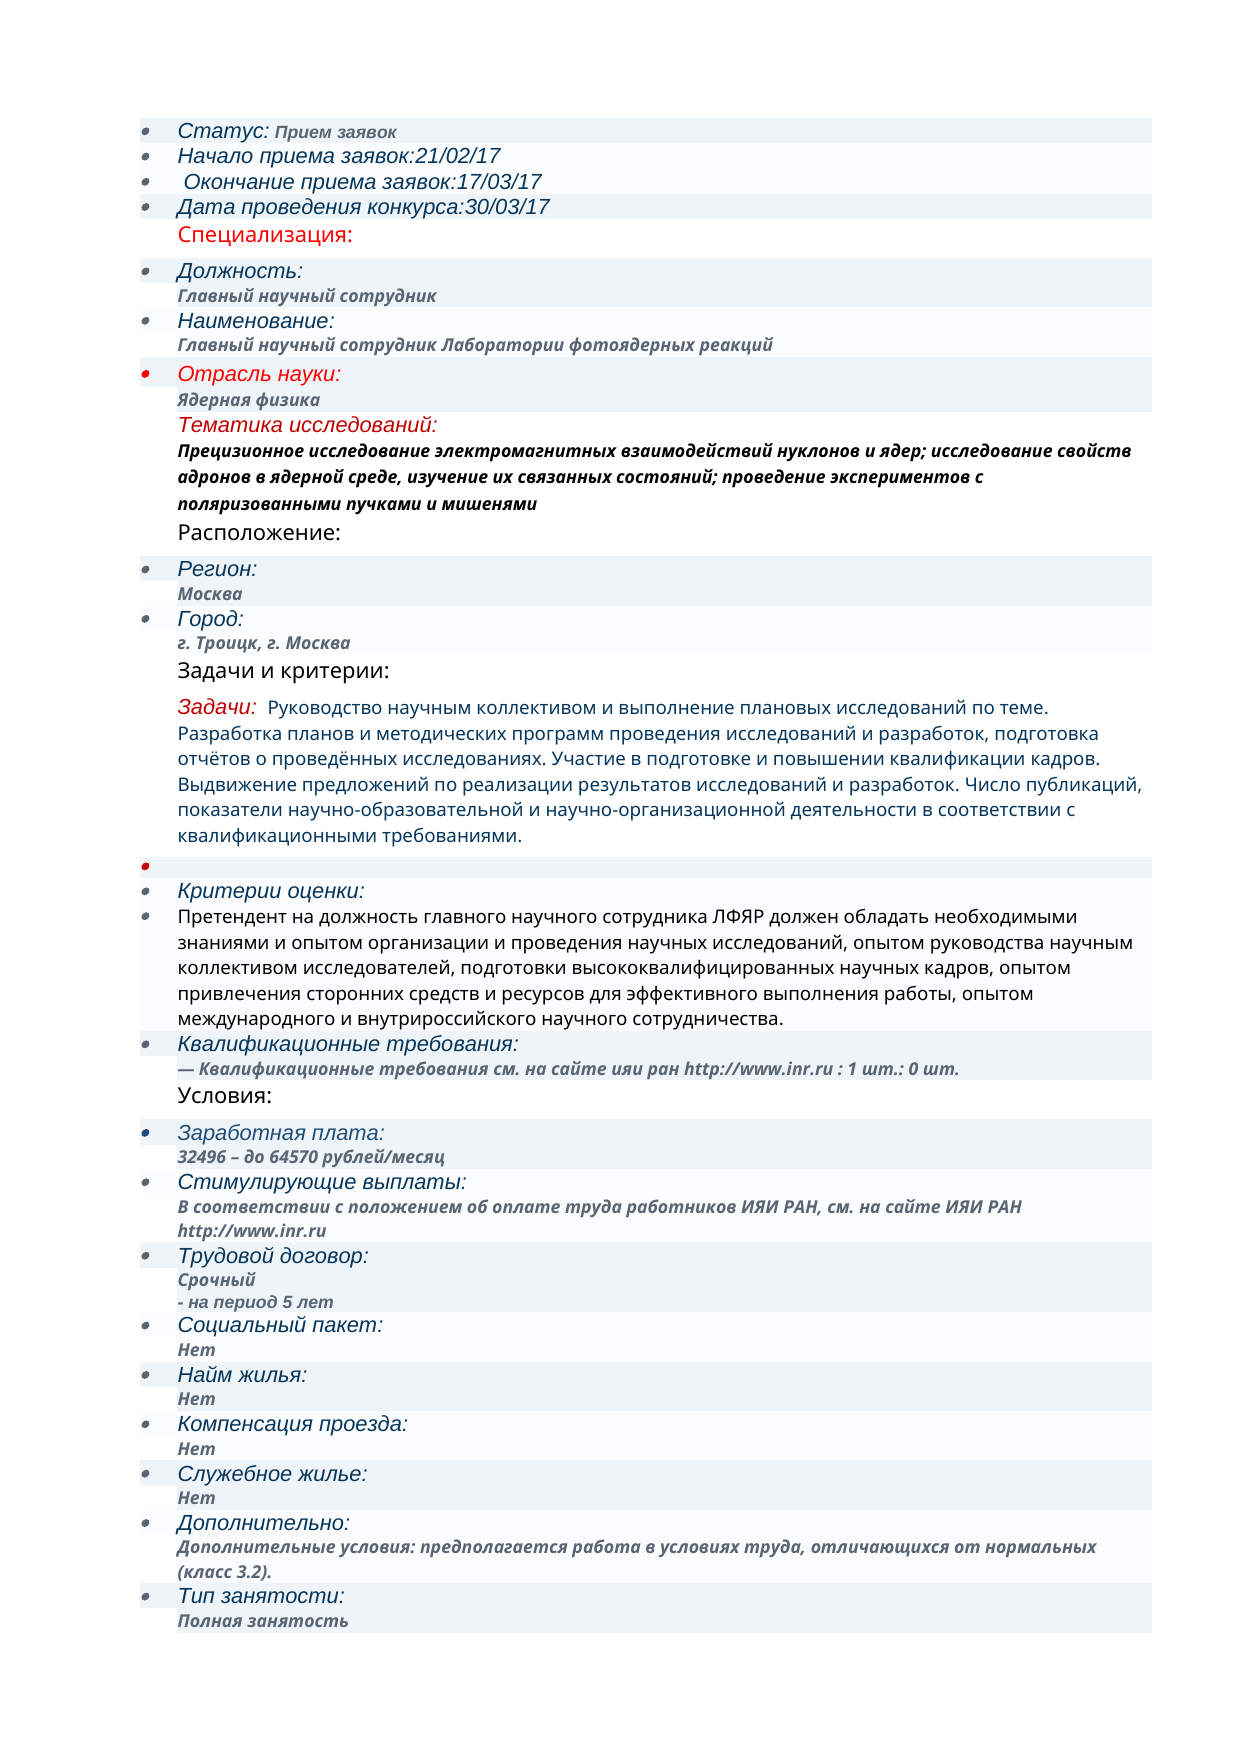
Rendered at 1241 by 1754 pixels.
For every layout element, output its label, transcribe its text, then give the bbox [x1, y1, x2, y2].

text Москва [177, 581, 1152, 606]
text Тематика исследований: [177, 412, 1152, 437]
text - на период 5 лет [177, 1292, 1152, 1312]
list Критерии оценки: [140, 878, 1152, 903]
text — Квалификационные требования см. на сайте ияи ран http://www.inr.ru : 1 шт.: 0 шт. [177, 1056, 1152, 1080]
text Ядерная физика [177, 387, 1152, 412]
list Наименование: [140, 307, 1152, 333]
list Отрасль науки: [140, 357, 1152, 387]
text Нет [177, 1387, 1152, 1411]
text Расположение: [177, 517, 1152, 547]
text Полная занятость [177, 1608, 1152, 1633]
list Окончание приема заявок:17/03/17 [140, 168, 1152, 194]
list Стимулирующие выплаты: [140, 1169, 1152, 1194]
list Статус: Прием заявок [140, 118, 1152, 143]
text В соответствии с положением об оплате труда работников ИЯИ РАН, см. на сайте ИЯИ РАН http://www.inr.ru [177, 1194, 1152, 1242]
text Нет [177, 1337, 1152, 1362]
list Заработная плата: [140, 1119, 1152, 1145]
list Компенсация проезда: [140, 1411, 1152, 1436]
list Должность: [140, 258, 1152, 283]
text г. Троицк, г. Москва [177, 631, 1152, 655]
text Задачи: Руководство научным коллективом и выполнение плановых исследований по теме. Разработка планов и методических программ проведения исследований и разработок, подготовка отчётов о проведённых исследованиях. Участие в подготовке и повышении квалификации кадров. Выдвижение предложений по реализации результатов исследований и разработок. Число публикаций, показатели научно-образовательной и научно-организационной деятельности в соответствии с квалификационными требованиями. [177, 694, 1152, 848]
list Социальный пакет: [140, 1312, 1152, 1337]
text Специализация: [177, 219, 1152, 249]
list Тип занятости: [140, 1583, 1152, 1608]
list Дата проведения конкурса:30/03/17 [140, 194, 1152, 219]
list Квалификационные требования: [140, 1031, 1152, 1056]
list Претендент на должность главного научного сотрудника ЛФЯР должен обладать необходимыми знаниями и опытом организации и проведения научных исследований, опытом руководства научным коллективом исследователей, подготовки высококвалифицированных научных кадров, опытом привлечения сторонних средств и ресурсов для эффективного выполнения работы, опытом международного и внутрироссийского научного сотрудничества. [140, 903, 1152, 1031]
text Главный научный сотрудник Лаборатории фотоядерных реакций [177, 333, 1152, 357]
text Нет [177, 1486, 1152, 1510]
list Служебное жилье: [140, 1460, 1152, 1486]
text Дополнительные условия: предполагается работа в условиях труда, отличающихся от нормальных (класс 3.2). [177, 1535, 1152, 1583]
text Задачи и критерии: [177, 655, 1152, 685]
list Найм жилья: [140, 1362, 1152, 1387]
text 32496 – до 64570 рублей/месяц [177, 1145, 1152, 1169]
list Город: [140, 606, 1152, 631]
text Главный научный сотрудник [177, 283, 1152, 307]
list Регион: [140, 556, 1152, 581]
text Условия: [177, 1080, 1152, 1110]
text Нет [177, 1436, 1152, 1460]
list Дополнительно: [140, 1510, 1152, 1535]
text Срочный [177, 1268, 1152, 1292]
list Трудовой договор: [140, 1242, 1152, 1268]
text Прецизионное исследование электромагнитных взаимодействий нуклонов и ядер; исследование свойств адронов в ядерной среде, изучение их связанных состояний; проведение экспериментов с поляризованными пучками и мишенями [177, 439, 1152, 515]
list Начало приема заявок:21/02/17 [140, 143, 1152, 168]
